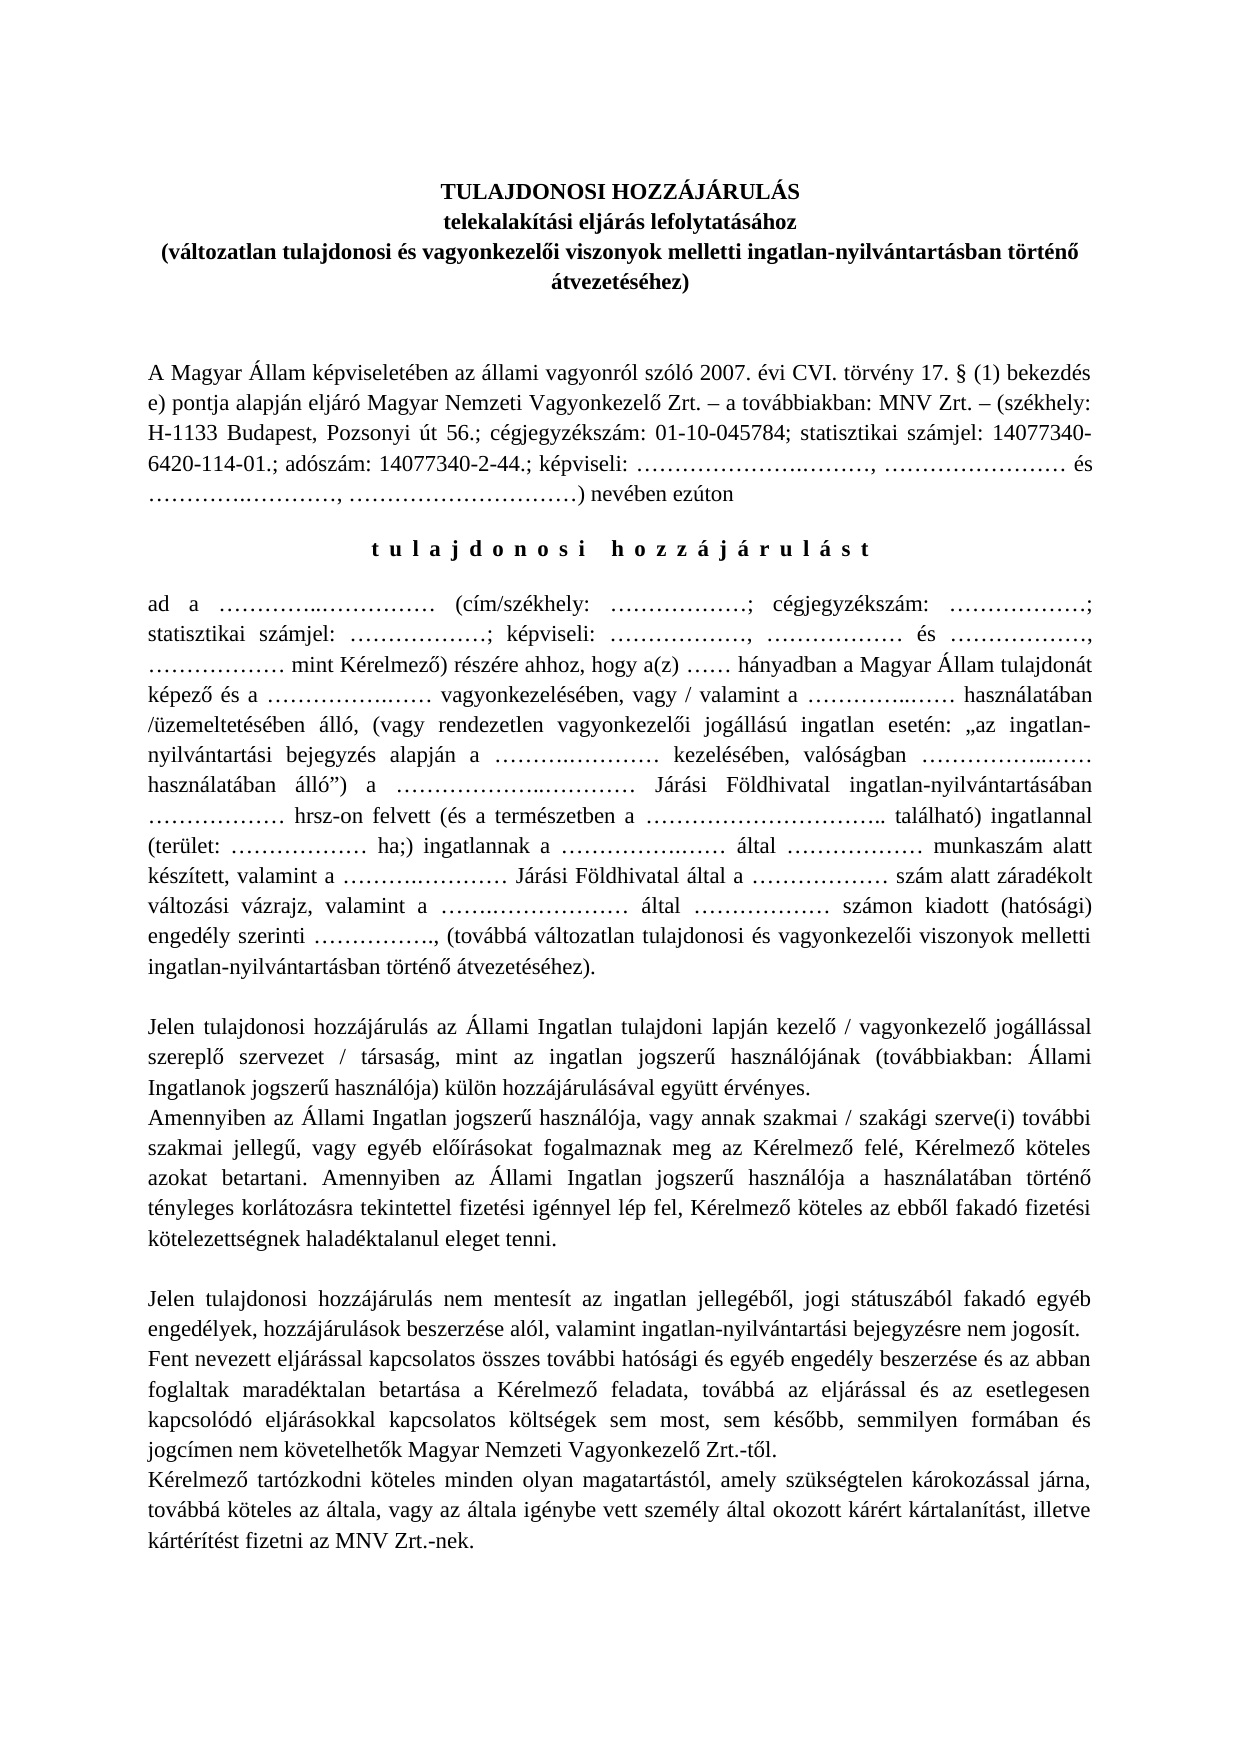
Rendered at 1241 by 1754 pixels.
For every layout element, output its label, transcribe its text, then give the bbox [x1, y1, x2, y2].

text Jelen tulajdonosi hozzájárulás az Állami Ingatlan tulajdoni lapján kezelő / vagyonkezelő jogállással szereplő szervezet / társaság, mint az ingatlan jogszerű használójának (továbbiakban: Állami Ingatlanok jogszerű használója) külön hozzájárulásával együtt érvényes. [148, 1013, 1093, 1100]
text tulajdonosi hozzájárulást [148, 535, 1093, 561]
text (változatlan tulajdonosi és vagyonkezelői viszonyok melletti ingatlan-nyilvántartásban történő átvezetéséhez) [148, 238, 1093, 295]
text Kérelmező tartózkodni köteles minden olyan magatartástól, amely szükségtelen károkozással járna, továbbá köteles az általa, vagy az általa igénybe vett személy által okozott kárért kártalanítást, illetve kártérítést fizetni az MNV Zrt.-nek. [148, 1466, 1093, 1553]
text TULAJDONOSI HOZZÁJÁRULÁS [148, 178, 1093, 204]
text Amennyiben az Állami Ingatlan jogszerű használója, vagy annak szakmai / szakági szerve(i) további szakmai jellegű, vagy egyéb előírásokat fogalmaznak meg az Kérelmező felé, Kérelmező köteles azokat betartani. Amennyiben az Állami Ingatlan jogszerű használója a használatában történő tényleges korlátozásra tekintettel fizetési igénnyel lép fel, Kérelmező köteles az ebből fakadó fizetési kötelezettségnek haladéktalanul eleget tenni. [148, 1104, 1093, 1251]
text ad a (cím/székhely: ; cégjegyzékszám: ; statisztikai számjel: ; képviseli: , és , mint Kérelmező) részére ahhoz, hogy a(z) hányadban a Magyar Állam tulajdonát képező és a vagyonkezelésében, vagy / valamint a használatában /üzemeltetésében álló, (vagy rendezetlen vagyonkezelői jogállású ingatlan esetén: „az ingatlan-nyilvántartási bejegyzés alapján a kezelésében, valóságban használatában álló”) a Járási Földhivatal ingatlan-nyilvántartásában hrsz-on felvett (és a természetben a található) ingatlannal (terület: ha;) ingatlannak a által munkaszám alatt készített, valamint a Járási Földhivatal által a szám alatt záradékolt változási vázrajz, valamint a által számon kiadott (hatósági) engedély szerinti , (továbbá változatlan tulajdonosi és vagyonkezelői viszonyok melletti ingatlan-nyilvántartásban történő átvezetéséhez). [148, 590, 1093, 979]
text telekalakítási eljárás lefolytatásához [148, 208, 1093, 234]
text A Magyar Állam képviseletében az állami vagyonról szóló 2007. évi CVI. törvény 17. § (1) bekezdés e) pontja alapján eljáró Magyar Nemzeti Vagyonkezelő Zrt. – a továbbiakban: MNV Zrt. – (székhely: H-1133 Budapest, Pozsonyi út 56.; cégjegyzékszám: 01-10-045784; statisztikai számjel: 14077340-6420-114-01.; adószám: 14077340-2-44.; képviseli: , és , ) nevében ezúton [148, 359, 1093, 506]
text Fent nevezett eljárással kapcsolatos összes további hatósági és egyéb engedély beszerzése és az abban foglaltak maradéktalan betartása a Kérelmező feladata, továbbá az eljárással és az esetlegesen kapcsolódó eljárásokkal kapcsolatos költségek sem most, sem később, semmilyen formában és jogcímen nem követelhetők Magyar Nemzeti Vagyonkezelő Zrt.-től. [148, 1346, 1093, 1462]
text Jelen tulajdonosi hozzájárulás nem mentesít az ingatlan jellegéből, jogi státuszából fakadó egyéb engedélyek, hozzájárulások beszerzése alól, valamint ingatlan-nyilvántartási bejegyzésre nem jogosít. [148, 1285, 1093, 1342]
